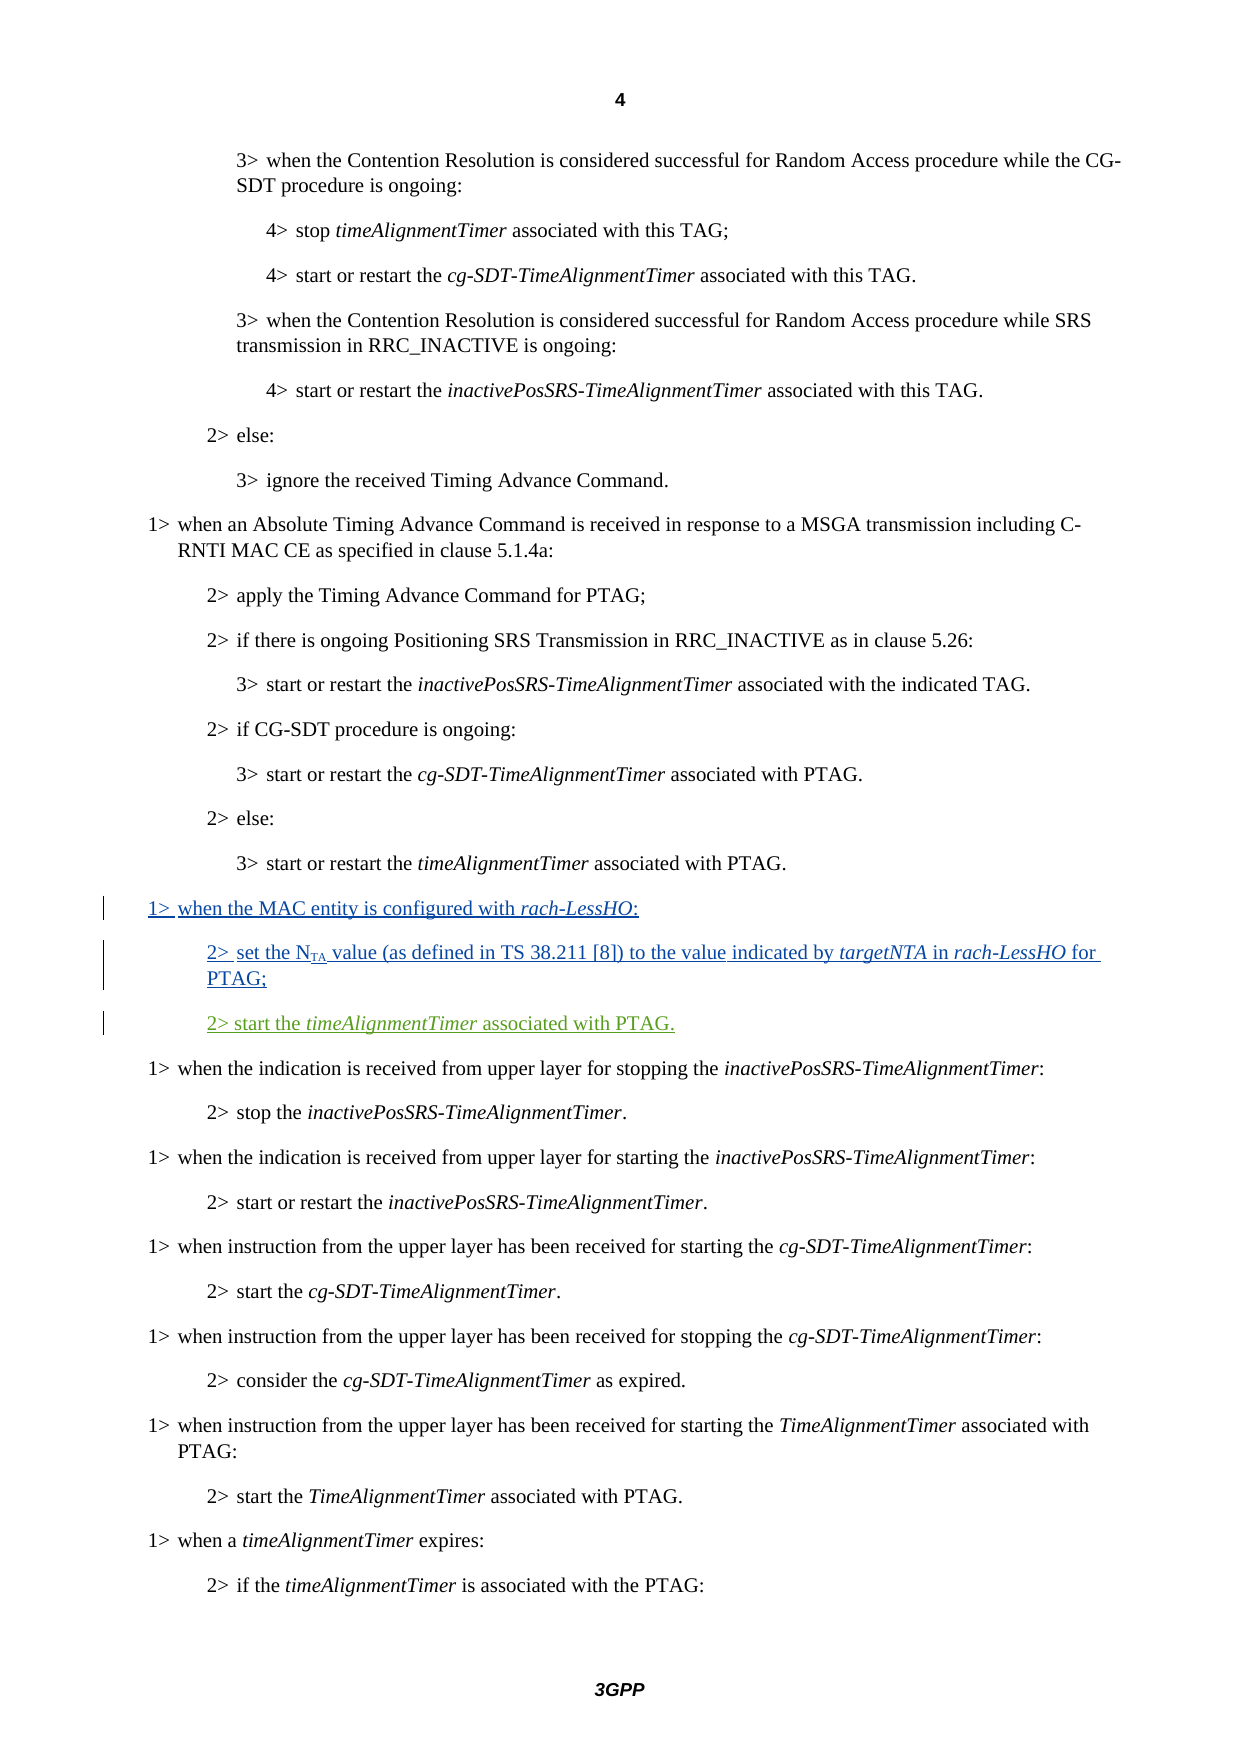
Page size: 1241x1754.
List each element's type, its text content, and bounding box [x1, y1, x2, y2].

text 3> start or restart the cg-SDT-TimeAlignmentTimer associated with PTAG. [236, 762, 1122, 786]
text 2> start the cg-SDT-TimeAlignmentTimer. [207, 1279, 1122, 1303]
text 2> start or restart the inactivePosSRS-TimeAlignmentTimer. [207, 1190, 1122, 1214]
text 2> consider the cg-SDT-TimeAlignmentTimer as expired. [207, 1368, 1122, 1392]
text 2> if CG-SDT procedure is ongoing: [207, 717, 1122, 741]
text 4> stop timeAlignmentTimer associated with this TAG; [266, 218, 1122, 242]
text 4> start or restart the cg-SDT-TimeAlignmentTimer associated with this TAG. [266, 263, 1122, 287]
text 2> start the TimeAlignmentTimer associated with PTAG. [207, 1484, 1122, 1508]
text 3> when the Contention Resolution is considered successful for Random Access procedure while SRS transmission in RRC_INACTIVE is ongoing: [236, 307, 1122, 357]
text 2> else: [207, 806, 1122, 830]
text 2> stop the inactivePosSRS-TimeAlignmentTimer. [207, 1100, 1122, 1124]
text 2> apply the Timing Advance Command for PTAG; [207, 583, 1122, 607]
text 2> else: [207, 423, 1122, 447]
text 3> start or restart the timeAlignmentTimer associated with PTAG. [236, 851, 1122, 875]
text 1> when instruction from the upper layer has been received for stopping the cg-SDT-TimeAlignmentTimer: [148, 1324, 1122, 1348]
text 4> start or restart the inactivePosSRS-TimeAlignmentTimer associated with this TAG. [266, 378, 1122, 402]
text 1> when instruction from the upper layer has been received for starting the TimeAlignmentTimer associated with PTAG: [148, 1413, 1122, 1463]
text 1> when the indication is received from upper layer for stopping the inactivePosSRS-TimeAlignmentTimer: [148, 1056, 1122, 1080]
text 3> ignore the received Timing Advance Command. [236, 467, 1122, 492]
text 1> when an Absolute Timing Advance Command is received in response to a MSGA transmission including C-RNTI MAC CE as specified in clause 5.1.4a: [148, 512, 1122, 562]
text 3> start or restart the inactivePosSRS-TimeAlignmentTimer associated with the indicated TAG. [236, 672, 1122, 696]
text 3> when the Contention Resolution is considered successful for Random Access procedure while the CG-SDT procedure is ongoing: [236, 147, 1122, 197]
text 1> when the indication is received from upper layer for starting the inactivePosSRS-TimeAlignmentTimer: [148, 1145, 1122, 1169]
text 1> when instruction from the upper layer has been received for starting the cg-SDT-TimeAlignmentTimer: [148, 1234, 1122, 1258]
text 2> if there is ongoing Positioning SRS Transmission in RRC_INACTIVE as in clause 5.26: [207, 627, 1122, 652]
text 1> when a timeAlignmentTimer expires: [148, 1528, 1122, 1552]
text 2> if the timeAlignmentTimer is associated with the PTAG: [207, 1573, 1122, 1597]
